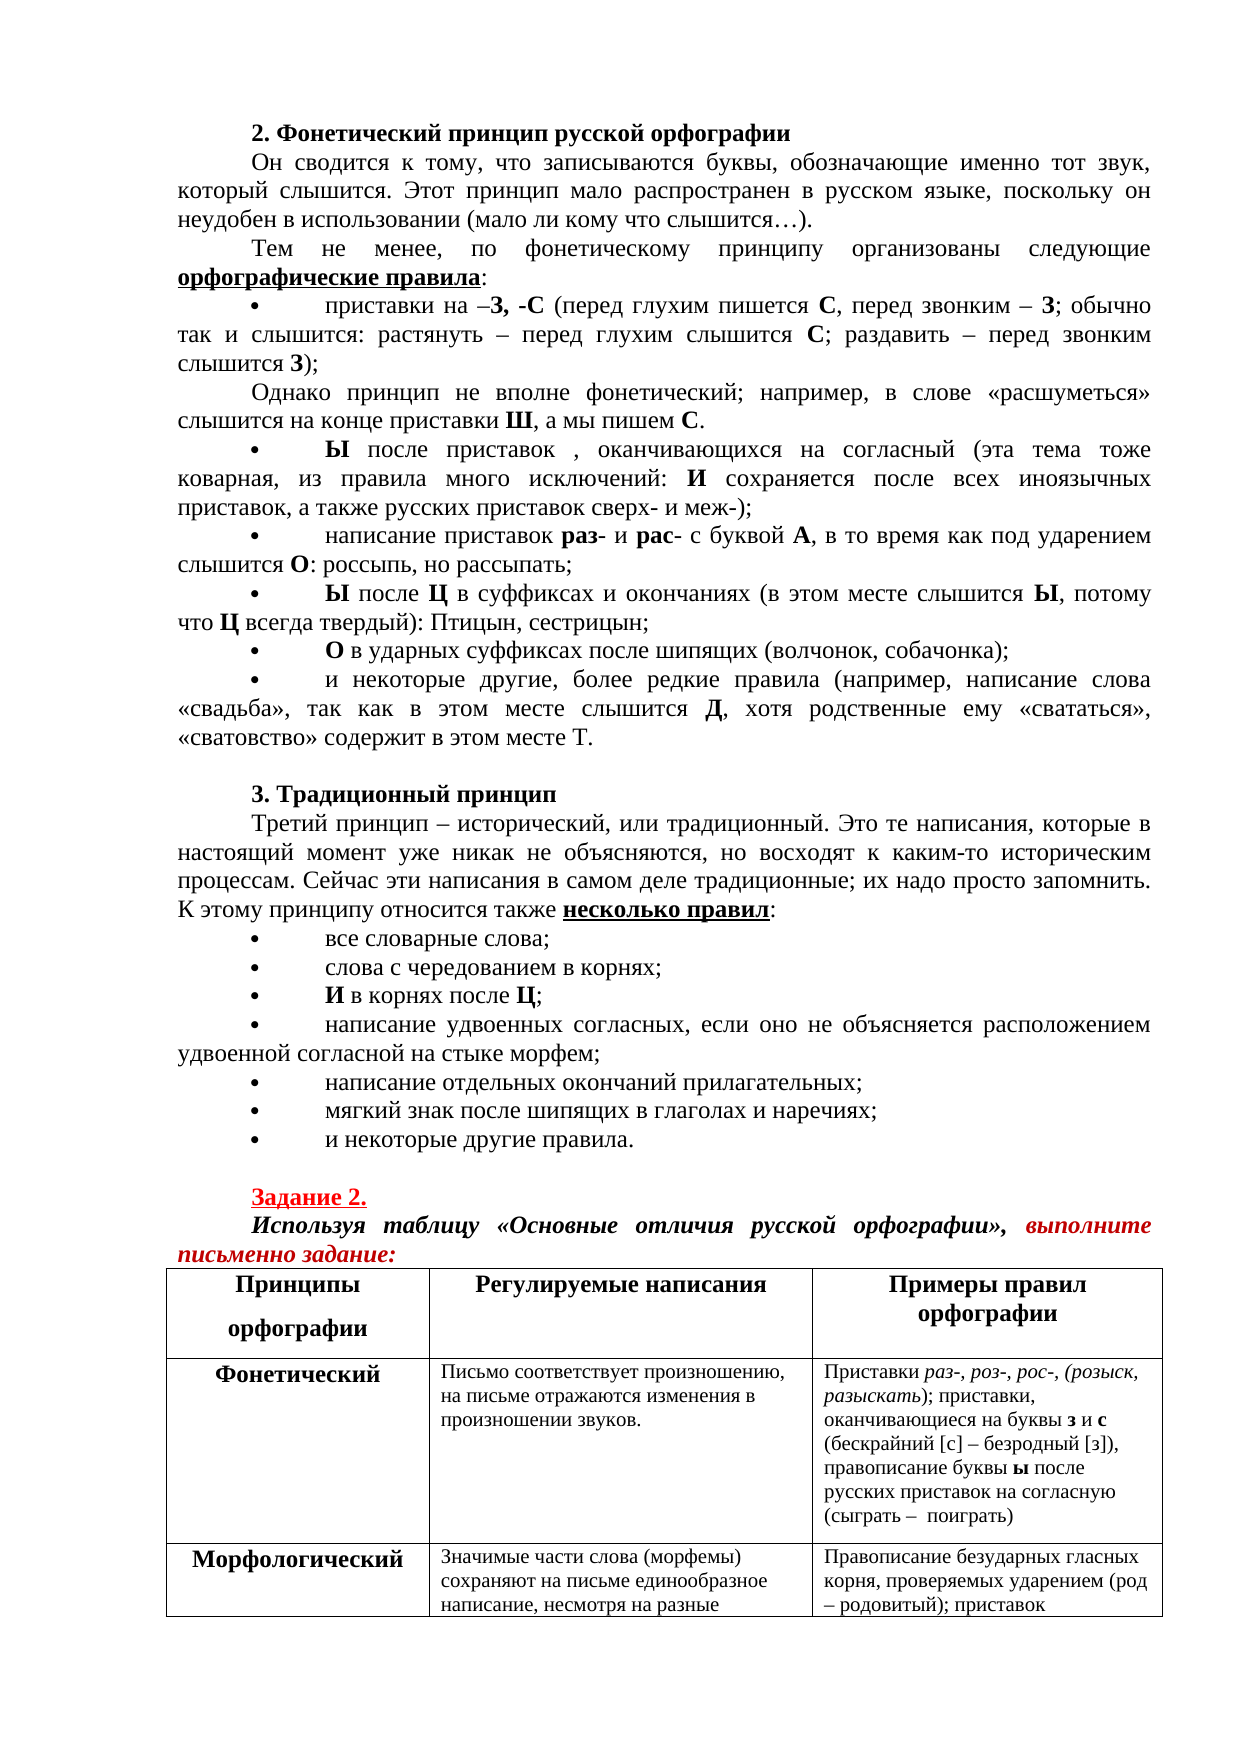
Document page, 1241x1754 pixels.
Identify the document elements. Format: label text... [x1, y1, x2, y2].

table_cell Фонетический [167, 1359, 429, 1543]
table_cell Приставки раз-, роз-, рос-, (розыск, разыскать); приставки, оканчивающиеся на буквы з и с (бескрайний [c] – безродный [з]), правописание буквы ы после русских приставок на согласную (сыграть – поиграть) [813, 1359, 1162, 1543]
list написание приставок раз- и рас- с буквой А, в то время как под ударением слышится О: россыпь, но рассыпать; [177, 521, 1152, 578]
list и некоторые другие, более редкие правила (например, написание слова «свадьба», так как в этом месте слышится Д, хотя родственные ему «свататься», «сватовство» содержит в этом месте Т. [177, 664, 1152, 751]
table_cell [813, 1544, 1162, 1616]
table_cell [430, 1544, 812, 1616]
list все словарные слова; [177, 923, 1152, 952]
table_cell Морфологический [167, 1544, 429, 1616]
table_header Регулируемые написания [430, 1269, 812, 1358]
subtitle 3. Традиционный принцип [177, 779, 1152, 808]
text Однако принцип не вполне фонетический; например, в слове «расшуметься» слышится на конце приставки Ш, а мы пишем С. [177, 377, 1152, 434]
list Ы после приставок , оканчивающихся на согласный (эта тема тоже коварная, из правила много исключений: И сохраняется после всех иноязычных приставок, а также русских приставок сверх- и меж-); [177, 434, 1152, 521]
list мягкий знак после шипящих в глаголах и наречиях; [177, 1096, 1152, 1124]
table_header Принципы орфографии [167, 1269, 429, 1358]
list и некоторые другие правила. [177, 1124, 1152, 1153]
text Используя таблицу «Основные отличия русской орфографии», выполните письменно задание: [177, 1211, 1152, 1268]
text Тем не менее, по фонетическому принципу организованы следующие орфографические правила: [177, 233, 1152, 291]
subtitle 2. Фонетический принцип русской орфографии [177, 118, 1152, 147]
list И в корнях после Ц; [177, 981, 1152, 1009]
table_header Примеры правил орфографии [813, 1269, 1162, 1358]
text Он сводится к тому, что записываются буквы, обозначающие именно тот звук, который слышится. Этот принцип мало распространен в русском языке, поскольку он неудобен в использовании (мало ли кому что слышится…). [177, 147, 1152, 233]
text Задание 2. [177, 1182, 1152, 1211]
list О в ударных суффиксах после шипящих (волчонок, собачонка); [177, 636, 1152, 664]
list приставки на –З, -С (перед глухим пишется С, перед звонким – З; обычно так и слышится: растянуть – перед глухим слышится С; раздавить – перед звонким слышится З); [177, 291, 1152, 377]
text Третий принцип – исторический, или традиционный. Это те написания, которые в настоящий момент уже никак не объясняются, но восходят к каким-то историческим процессам. Сейчас эти написания в самом деле традиционные; их надо просто запомнить. К этому принципу относится также несколько правил: [177, 808, 1152, 923]
list написание удвоенных согласных, если оно не объясняется расположением удвоенной согласной на стыке морфем; [177, 1009, 1152, 1067]
list Ы после Ц в суффиксах и окончаниях (в этом месте слышится Ы, потому что Ц всегда твердый): Птицын, сестрицын; [177, 578, 1152, 636]
list слова с чередованием в корнях; [177, 952, 1152, 981]
table_cell Письмо соответствует произношению, на письме отражаются изменения в произношении звуков. [430, 1359, 812, 1543]
list написание отдельных окончаний прилагательных; [177, 1067, 1152, 1096]
